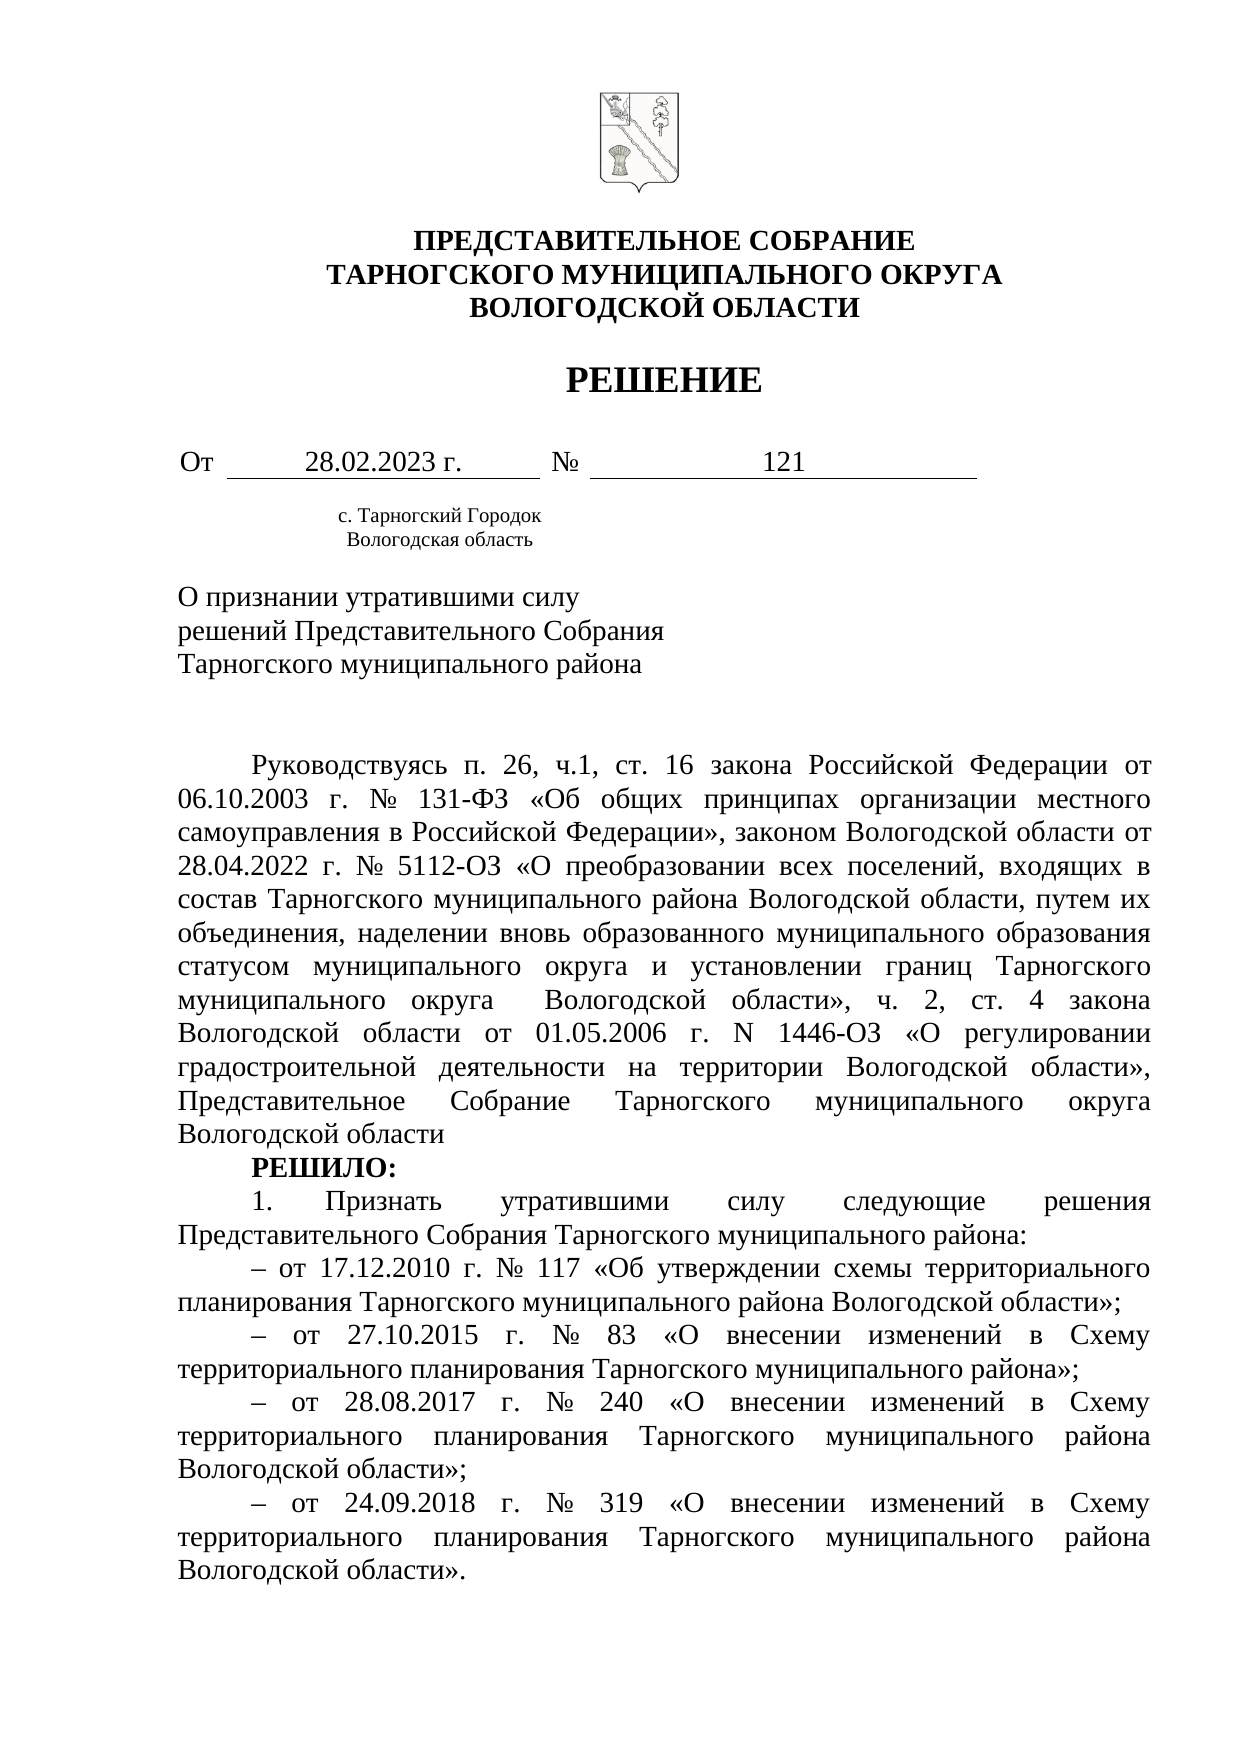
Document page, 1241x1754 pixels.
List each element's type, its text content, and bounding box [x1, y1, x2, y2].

table_header От [166, 444, 227, 477]
text РЕШИЛО: [177, 1150, 1152, 1183]
text ВОЛОГОДСКОЙ ОБЛАСТИ [177, 291, 1152, 324]
text ПРЕДСТАВИТЕЛЬНОЕ СОБРАНИЕ [177, 223, 1152, 257]
text – от 27.10.2015 г. № 83 «О внесении изменений в Схему территориального планирования Тарногского муниципального района»; [177, 1317, 1152, 1384]
picture [589, 80, 688, 200]
text решений Представительного Собрания [177, 613, 1152, 647]
text – от 17.12.2010 г. № 117 «Об утверждении схемы территориального планирования Тарногского муниципального района Вологодской области»; [177, 1250, 1152, 1317]
text ТАРНОГСКОГО МУНИЦИПАЛЬНОГО ОКРУГА [177, 257, 1152, 291]
text РЕШЕНИЕ [177, 358, 1152, 401]
text – от 28.08.2017 г. № 240 «О внесении изменений в Схему территориального планирования Тарногского муниципального района Вологодской области»; [177, 1384, 1152, 1485]
text – от 24.09.2018 г. № 319 «О внесении изменений в Схему территориального планирования Тарногского муниципального района Вологодской области». [177, 1485, 1152, 1586]
table_header 28.02.2023 г. [227, 444, 539, 477]
table_header с. Тарногский Городок Вологодская область [315, 479, 565, 551]
table_header № [540, 444, 590, 477]
list Признать утратившими силу следующие решения Представительного Собрания Тарногского муниципального района: [177, 1183, 1152, 1250]
text О признании утратившими силу [177, 579, 1152, 613]
table_header 121 [590, 444, 977, 477]
text Руководствуясь п. 26, ч.1, ст. 16 закона Российской Федерации от 06.10.2003 г. № 131-ФЗ «Об общих принципах организации местного самоуправления в Российской Федерации», законом Вологодской области от 28.04.2022 г. № 5112-ОЗ «О преобразовании всех поселений, входящих в состав Тарногского муниципального района Вологодской области, путем их объединения, наделении вновь образованного муниципального образования статусом муниципального округа и установлении границ Тарногского муниципального округа Вологодской области», ч. 2, ст. 4 закона Вологодской области от 01.05.2006 г. N 1446-ОЗ «О регулировании градостроительной деятельности на территории Вологодской области», Представительное Собрание Тарногского муниципального округа Вологодской области [177, 747, 1152, 1150]
text Тарногского муниципального района [177, 647, 1152, 680]
